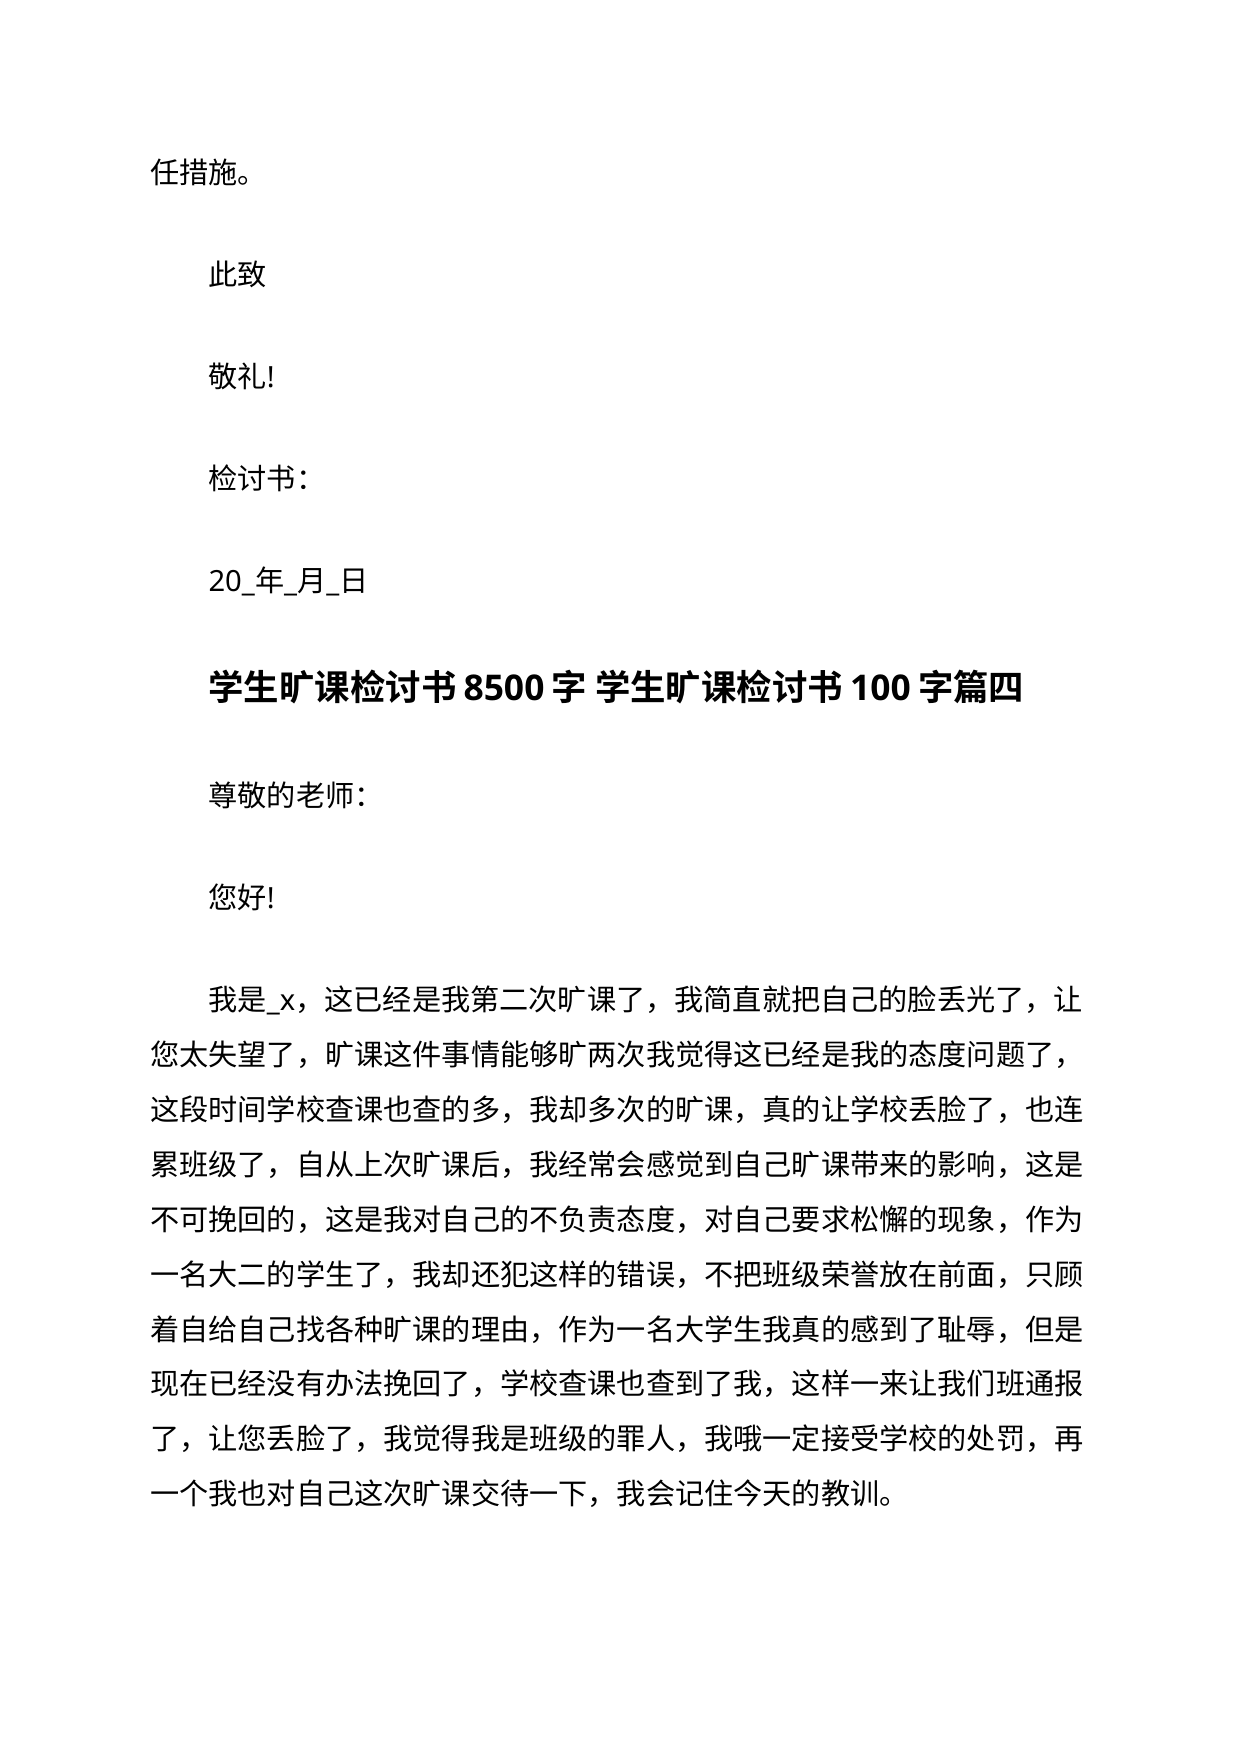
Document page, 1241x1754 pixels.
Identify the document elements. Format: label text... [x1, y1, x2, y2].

text 学生旷课检讨书8500字 学生旷课检讨书100字篇四 [150, 659, 1090, 711]
text 我是_x，这已经是我第二次旷课了，我简直就把自己的脸丢光了，让您太失望了，旷课这件事情能够旷两次我觉得这已经是我的态度问题了，这段时间学校查课也查的多，我却多次的旷课，真的让学校丢脸了，也连累班级了，自从上次旷课后，我经常会感觉到自己旷课带来的影响，这是不可挽回的，这是我对自己的不负责态度，对自己要求松懈的现象，作为一名大二的学生了，我却还犯这样的错误，不把班级荣誉放在前面，只顾着自给自己找各种旷课的理由，作为一名大学生我真的感到了耻辱，但是现在已经没有办法挽回了，学校查课也查到了我，这样一来让我们班通报了，让您丢脸了，我觉得我是班级的罪人，我哦一定接受学校的处罚，再一个我也对自己这次旷课交待一下，我会记住今天的教训。 [150, 977, 1090, 1513]
text 此致 [150, 252, 1090, 294]
text 您好! [150, 874, 1090, 917]
text 检讨书： [150, 456, 1090, 498]
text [150, 150, 1090, 192]
text 20_年_月_日 [150, 557, 1090, 600]
text 尊敬的老师： [150, 773, 1090, 815]
text 敬礼! [150, 353, 1090, 396]
